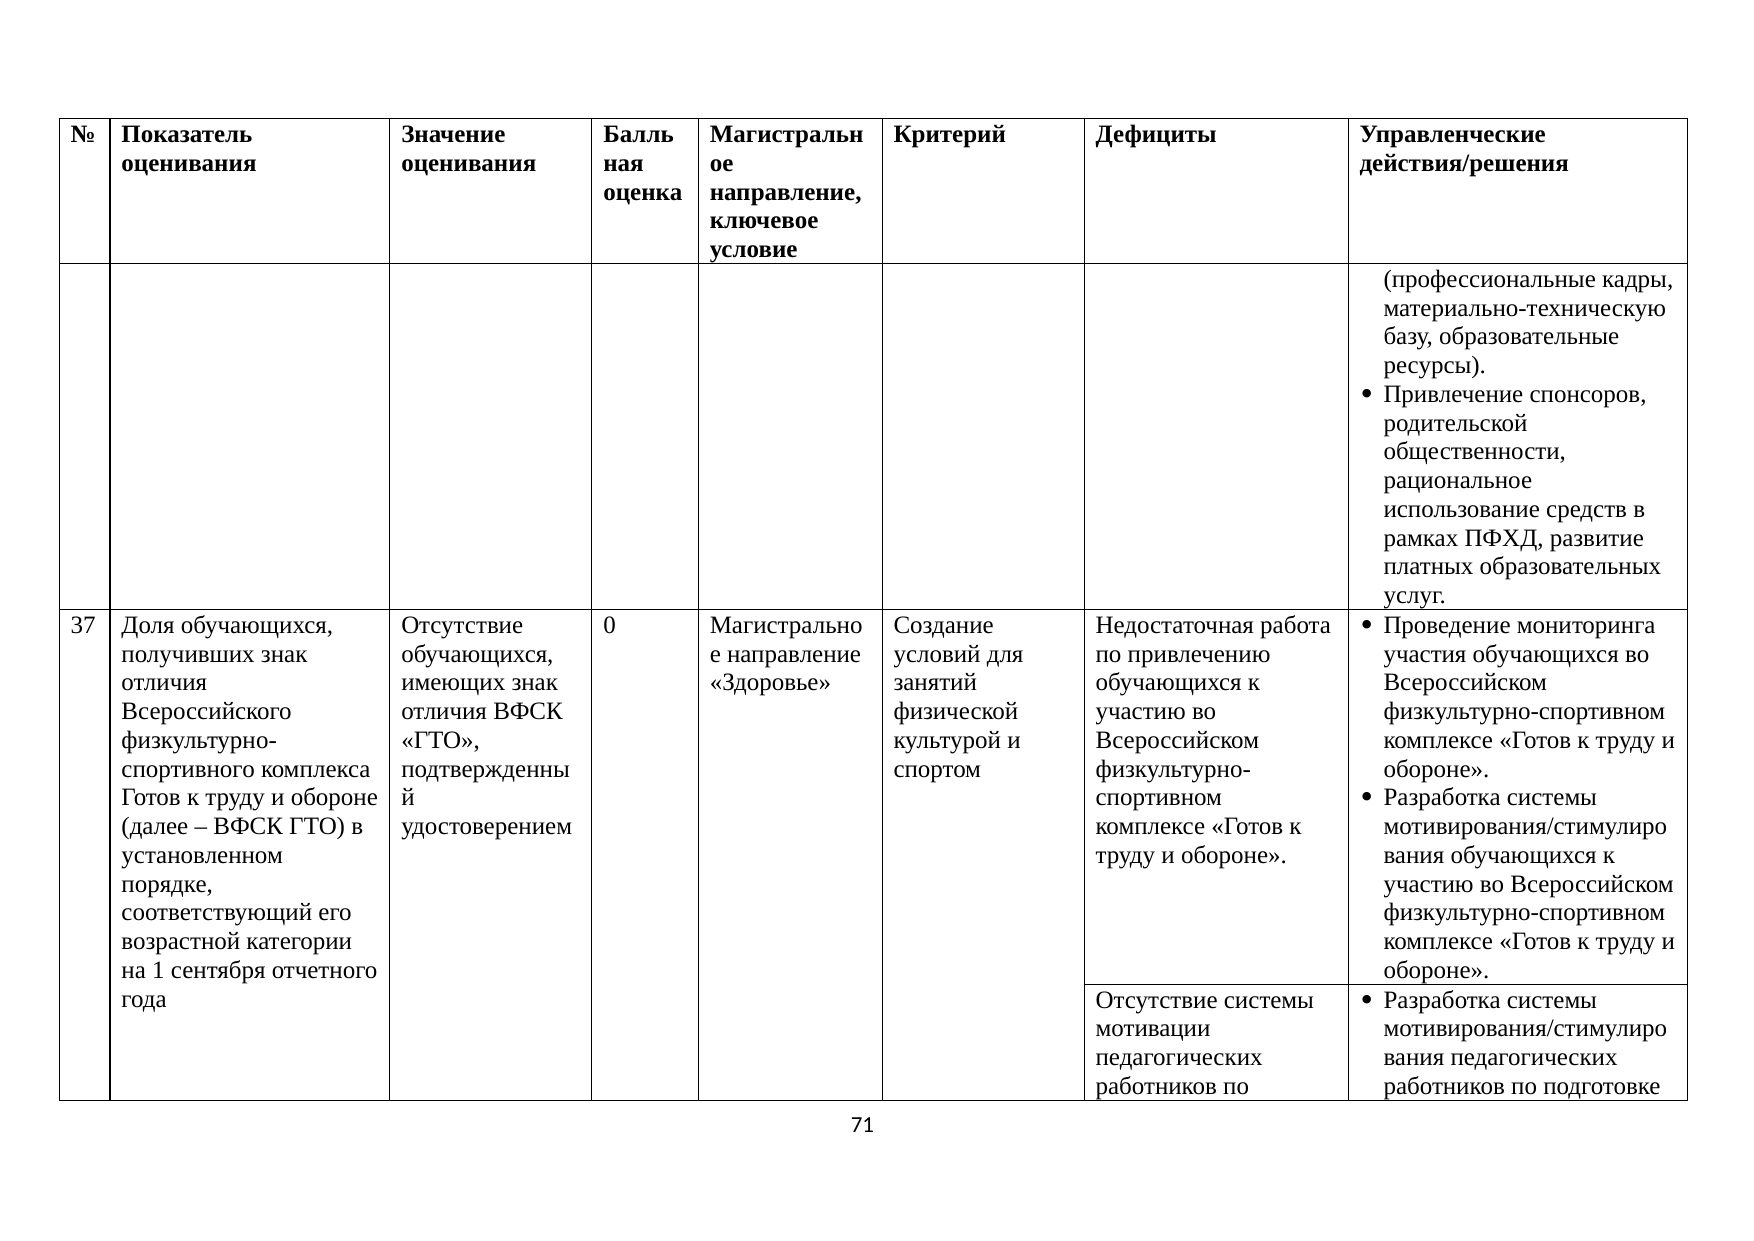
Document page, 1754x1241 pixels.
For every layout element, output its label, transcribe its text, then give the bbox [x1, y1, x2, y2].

table_header Магистральное направление, ключевое условие [699, 119, 882, 263]
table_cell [1349, 985, 1687, 1100]
table_cell Проведение мониторинга участия обучающихся во Всероссийском физкультурно-спортивном комплексе «Готов к труду и обороне». Разработка системы мотивирования/стимулирования обучающихся к участию во Всероссийском физкультурно-спортивном комплексе «Готов к труду и обороне». [1349, 610, 1687, 984]
table_header Значение оценивания [390, 119, 591, 263]
table_cell Отсутствие обучающихся, имеющих знак отличия ВФСК «ГТО», подтвержденный удостоверением [390, 610, 591, 1100]
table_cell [1349, 264, 1687, 609]
table_cell 0 [592, 610, 698, 1100]
table_header Показатель оценивания [111, 119, 389, 263]
table_cell 37 [60, 610, 109, 1100]
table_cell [1085, 264, 1348, 609]
table_header № [60, 119, 109, 263]
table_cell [1085, 985, 1348, 1100]
table_header Управленческие действия/решения [1349, 119, 1687, 263]
table_header Балльная оценка [592, 119, 698, 263]
table_cell Доля обучающихся, получивших знак отличия Всероссийского физкультурно-спортивного комплекса Готов к труду и обороне (далее ‒ ВФСК ГТО) в установленном порядке, соответствующий его возрастной категории на 1 сентября отчетного года [111, 610, 389, 1100]
table_cell Создание условий для занятий физической культурой и спортом [883, 610, 1084, 1100]
table_header Критерий [883, 119, 1084, 263]
table_header Дефициты [1085, 119, 1348, 263]
table_cell Недостаточная работа по привлечению обучающихся к участию во Всероссийском физкультурно-спортивном комплексе «Готов к труду и обороне». [1085, 610, 1348, 984]
table_cell Магистральное направление «Здоровье» [699, 610, 882, 1100]
